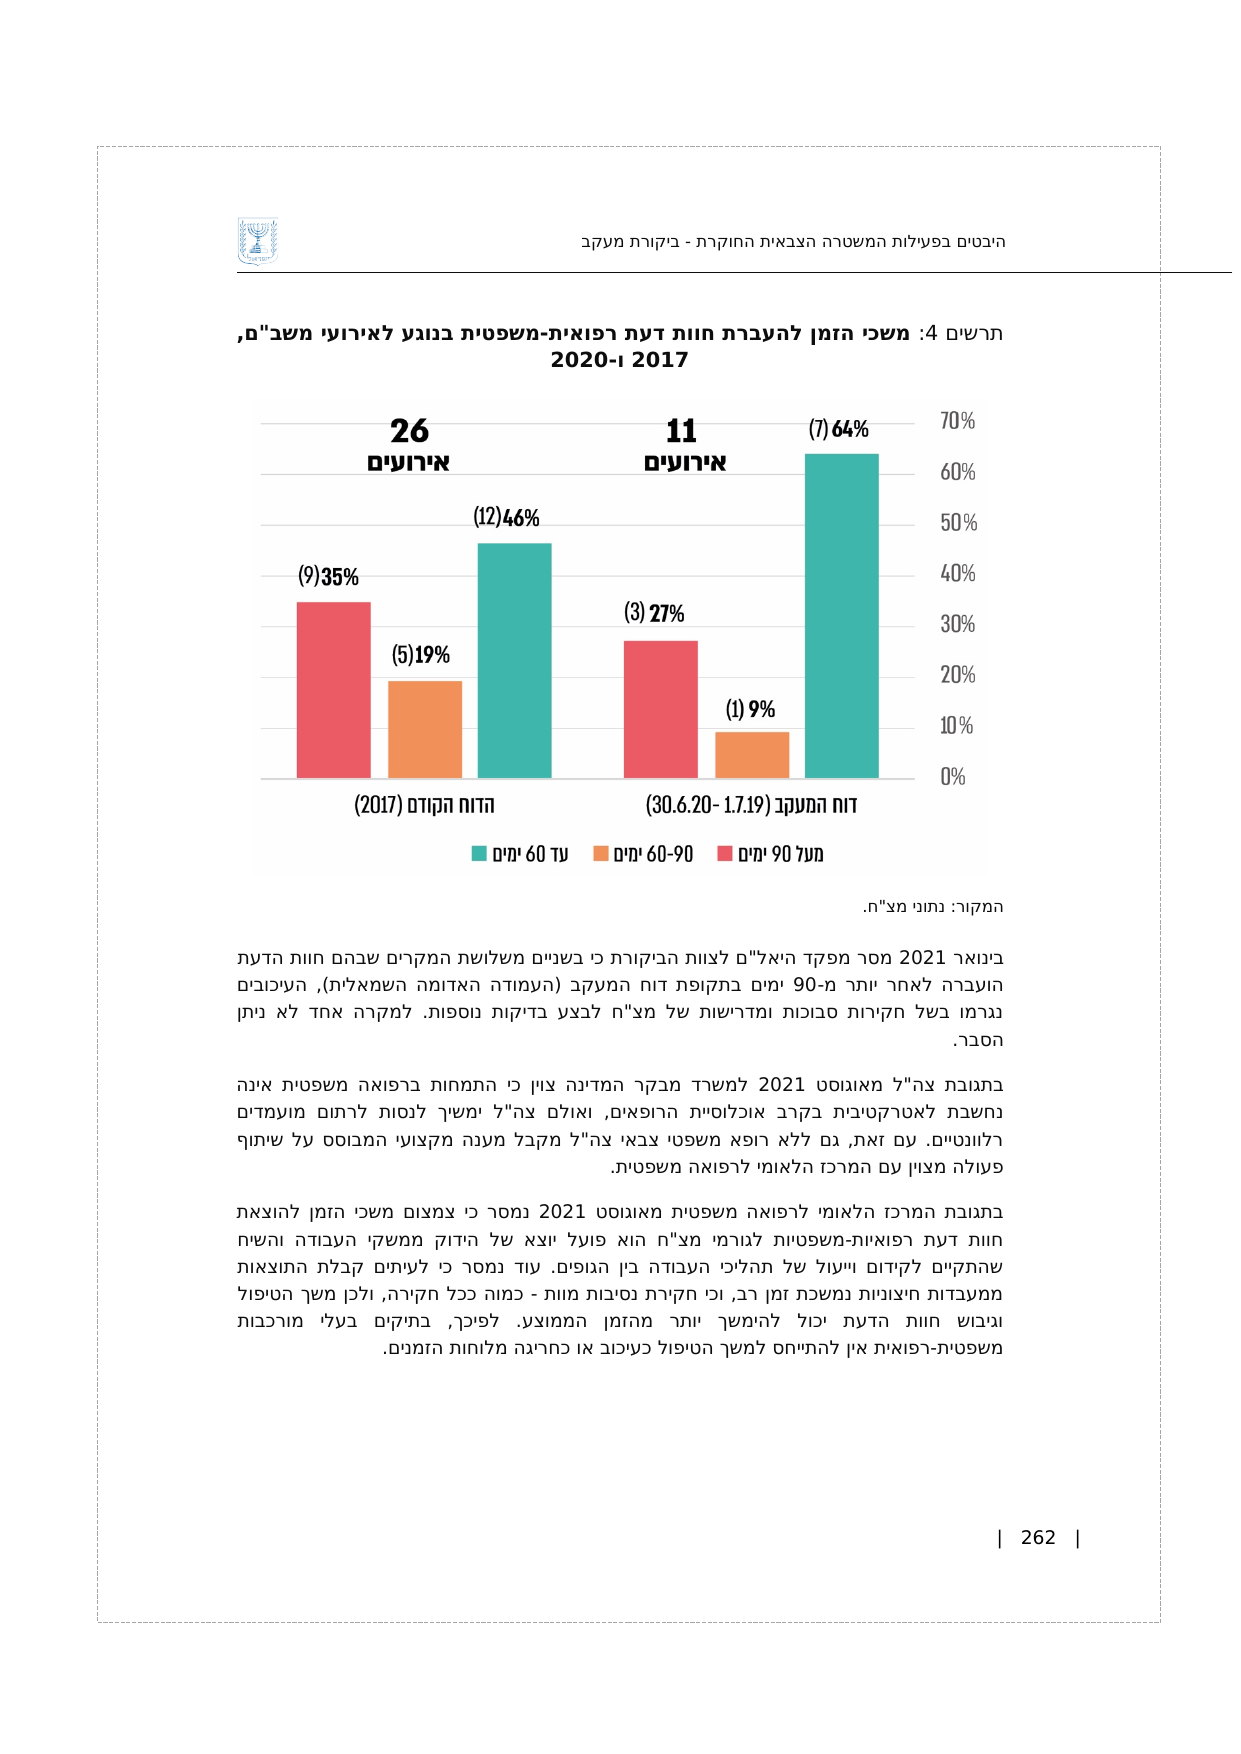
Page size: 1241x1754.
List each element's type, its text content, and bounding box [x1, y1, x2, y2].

text תרשים 4: משכי הזמן להעברת חוות דעת רפואית-משפטית בנוגע לאירועי משב"ם, 2017 ו-2020 [236, 319, 1004, 373]
text המקור: נתוני מצ"ח. [236, 891, 1004, 918]
text בתגובת צה"ל מאוגוסט 2021 למשרד מבקר המדינה צוין כי התמחות ברפואה משפטית אינה נחשבת לאטרקטיבית בקרב אוכלוסיית הרופאים, ואולם צה"ל ימשיך לנסות לרתום מועמדים רלוונטיים. עם זאת, גם ללא רופא משפטי צבאי צה"ל מקבל מענה מקצועי המבוסס על שיתוף פעולה מצוין עם המרכז הלאומי לרפואה משפטית. [236, 1070, 1004, 1178]
picture [253, 398, 987, 876]
text בינואר 2021 מסר מפקד היאל"ם לצוות הביקורת כי בשניים משלושת המקרים שבהם חוות הדעת הועברה לאחר יותר מ-90 ימים בתקופת דוח המעקב (העמודה האדומה השמאלית), העיכובים נגרמו בשל חקירות סבוכות ומדרישות של מצ"ח לבצע בדיקות נוספות. למקרה אחד לא ניתן הסבר. [236, 943, 1004, 1051]
text בתגובת המרכז הלאומי לרפואה משפטית מאוגוסט 2021 נמסר כי צמצום משכי הזמן להוצאת חוות דעת רפואיות-משפטיות לגורמי מצ"ח הוא פועל יוצא של הידוק ממשקי העבודה והשיח שהתקיים לקידום וייעול של תהליכי העבודה בין הגופים. עוד נמסר כי לעיתים קבלת התוצאות ממעבדות חיצוניות נמשכת זמן רב, וכי חקירת נסיבות מוות - כמוה ככל חקירה, ולכן משך הטיפול וגיבוש חוות הדעת יכול להימשך יותר מהזמן הממוצע. לפיכך, בתיקים בעלי מורכבות משפטית-רפואית אין להתייחס למשך הטיפול כעיכוב או כחריגה מלוחות הזמנים. [236, 1197, 1004, 1360]
